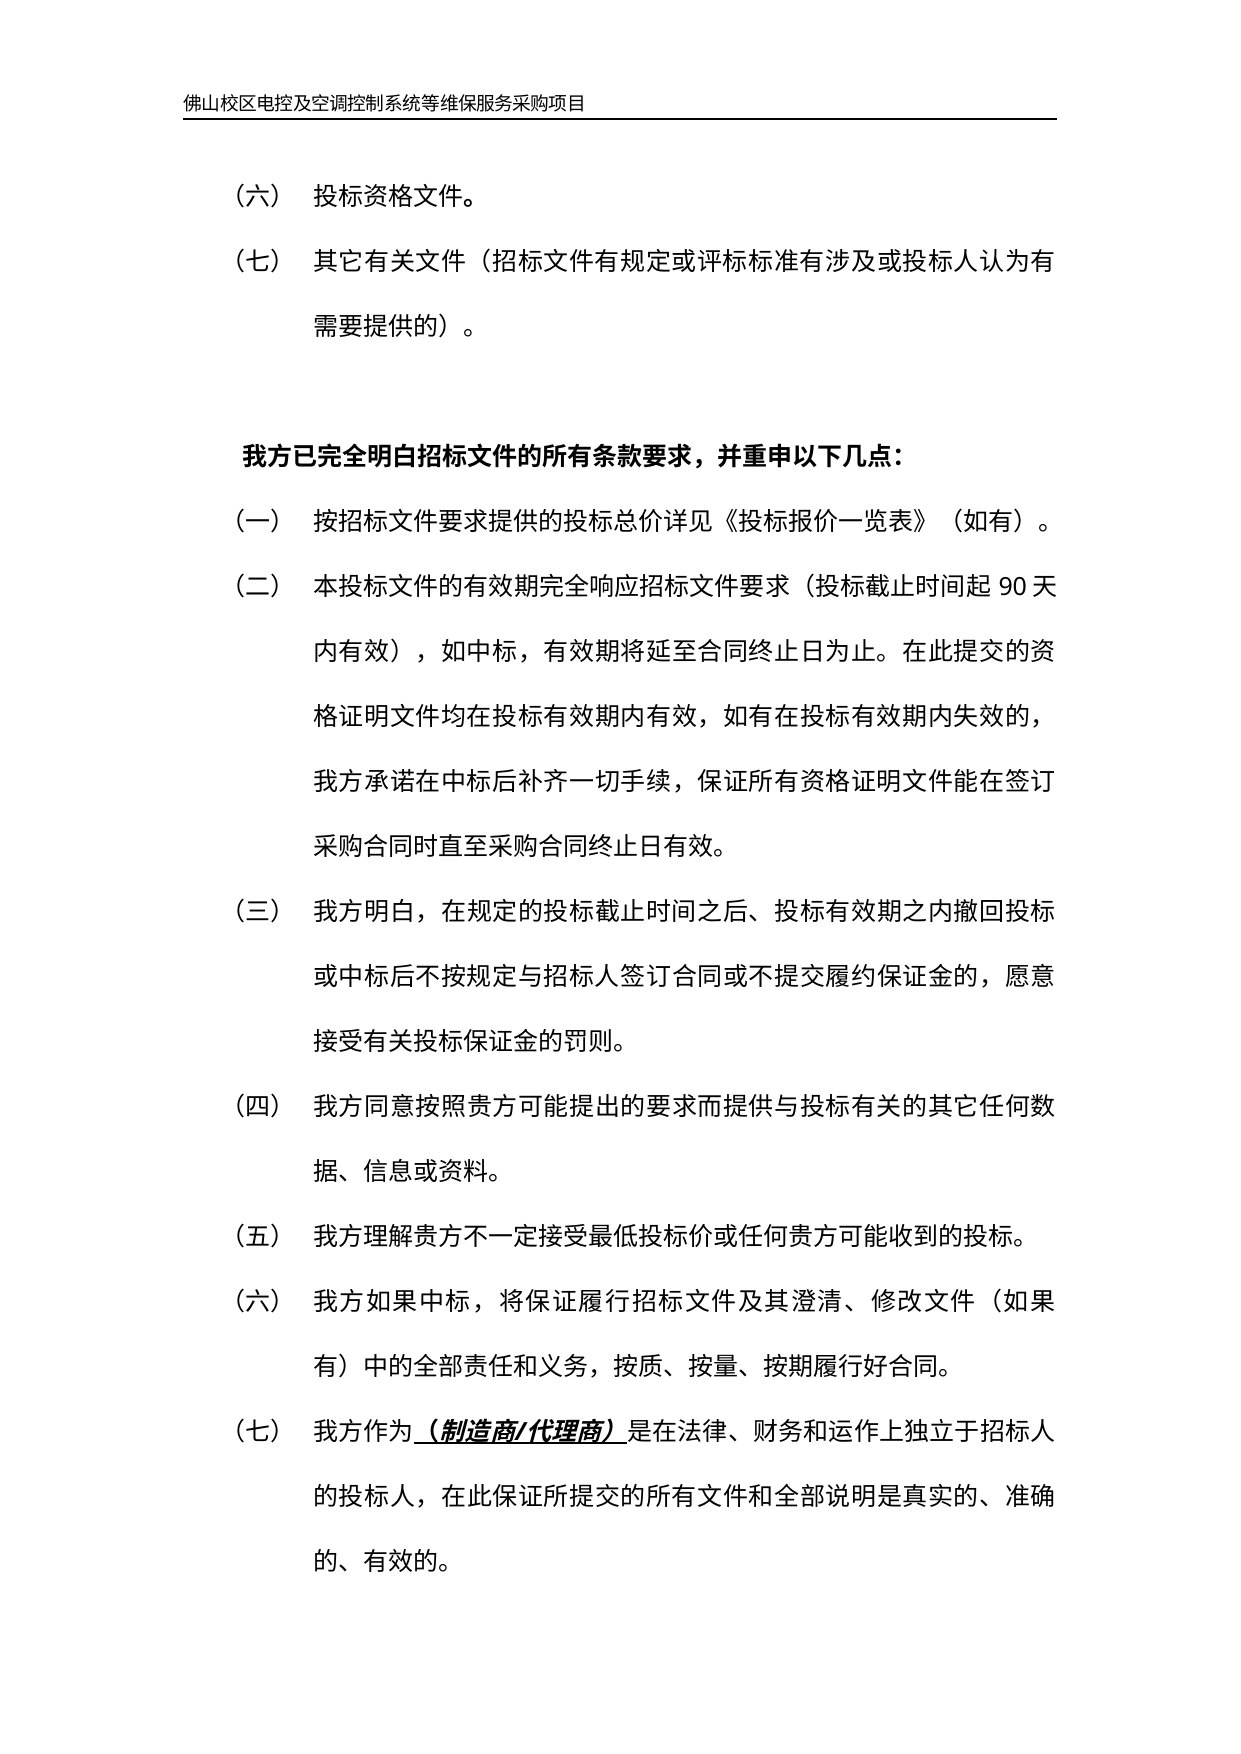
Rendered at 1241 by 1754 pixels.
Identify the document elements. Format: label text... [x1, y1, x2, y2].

list 本投标文件的有效期完全响应招标文件要求（投标截止时间起90天内有效），如中标，有效期将延至合同终止日为止。在此提交的资格证明文件均在投标有效期内有效，如有在投标有效期内失效的，我方承诺在中标后补齐一切手续，保证所有资格证明文件能在签订采购合同时直至采购合同终止日有效。 [221, 552, 1057, 877]
list 其它有关文件（招标文件有规定或评标标准有涉及或投标人认为有需要提供的）。 [221, 227, 1057, 357]
list 我方同意按照贵方可能提出的要求而提供与投标有关的其它任何数据、信息或资料。 [221, 1072, 1057, 1202]
text 我方已完全明白招标文件的所有条款要求，并重申以下几点： [183, 422, 1057, 487]
list 我方明白，在规定的投标截止时间之后、投标有效期之内撤回投标或中标后不按规定与招标人签订合同或不提交履约保证金的，愿意接受有关投标保证金的罚则。 [221, 877, 1057, 1072]
list 我方作为（制造商/代理商）是在法律、财务和运作上独立于招标人的投标人，在此保证所提交的所有文件和全部说明是真实的、准确的、有效的。 [221, 1397, 1057, 1592]
list 投标资格文件。 [221, 162, 1057, 227]
list 按招标文件要求提供的投标总价详见《投标报价一览表》（如有）。 [221, 487, 1057, 552]
list 我方如果中标，将保证履行招标文件及其澄清、修改文件（如果有）中的全部责任和义务，按质、按量、按期履行好合同。 [221, 1267, 1057, 1397]
list 我方理解贵方不一定接受最低投标价或任何贵方可能收到的投标。 [221, 1202, 1057, 1267]
